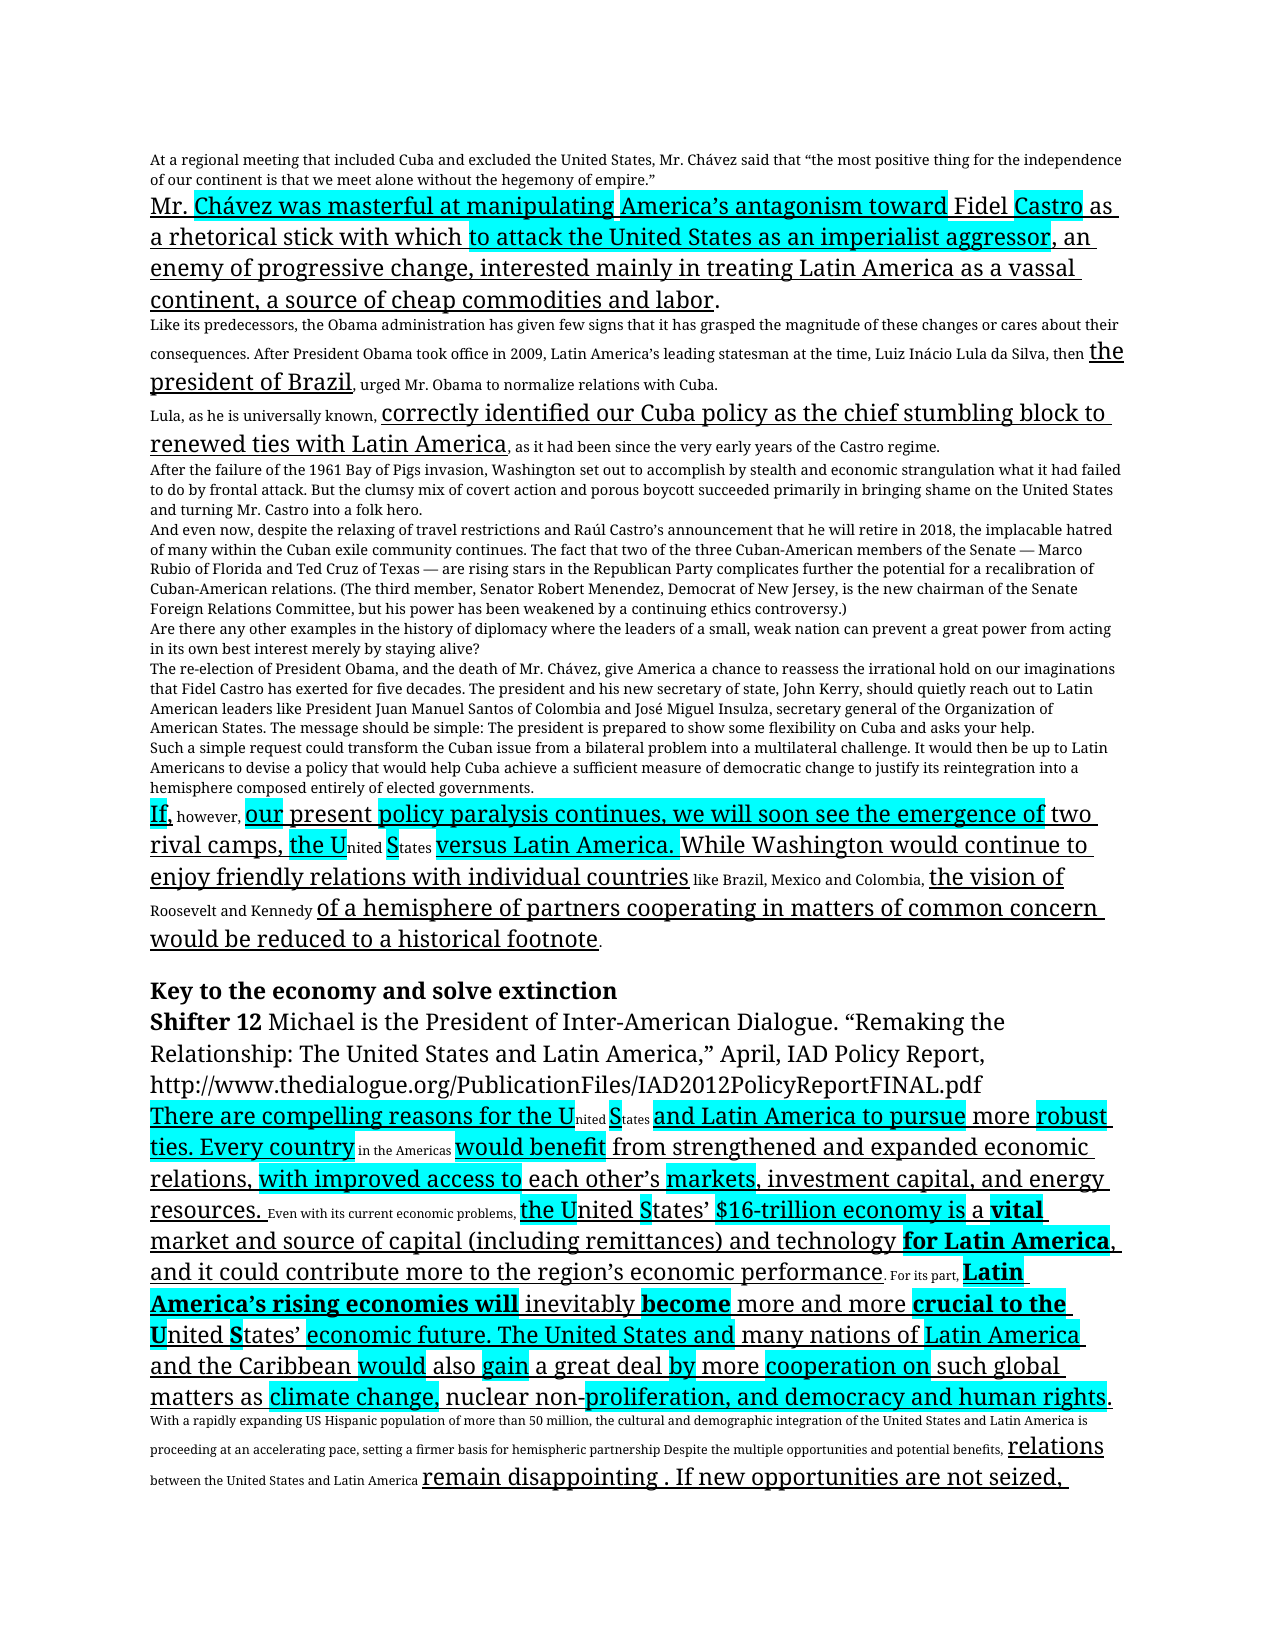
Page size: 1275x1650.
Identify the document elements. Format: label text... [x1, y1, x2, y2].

text Such a simple request could transform the Cuban issue from a bilateral problem into a multilateral challenge. It would then be up to Latin Americans to devise a policy that would help Cuba achieve a sufficient measure of democratic change to justify its reintegration into a hemisphere composed entirely of elected governments. [150, 738, 1125, 798]
text After the failure of the 1961 Bay of Pigs invasion, Washington set out to accomplish by stealth and economic strangulation what it had failed to do by frontal attack. But the clumsy mix of covert action and porous boycott succeeded primarily in bringing shame on the United States and turning Mr. Castro into a folk hero. [150, 460, 1125, 519]
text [150, 1100, 1125, 1492]
text Lula, as he is universally known, correctly identified our Cuba policy as the chief stumbling block to renewed ties with Latin America, as it had been since the very early years of the Castro regime. [150, 397, 1125, 460]
text And even now, despite the relaxing of travel restrictions and Raúl Castro’s announcement that he will retire in 2018, the implacable hatred of many within the Cuban exile community continues. The fact that two of the three Cuban-American members of the Senate — Marco Rubio of Florida and Ted Cruz of Texas — are rising stars in the Republican Party complicates further the potential for a recalibration of Cuban-American relations. (The third member, Senator Robert Menendez, Democrat of New Jersey, is the new chairman of the Senate Foreign Relations Committee, but his power has been weakened by a continuing ethics controversy.) [150, 519, 1125, 619]
text Mr. Chávez was masterful at manipulating America’s antagonism toward Fidel Castro as a rhetorical stick with which to attack the United States as an imperialist aggressor, an enemy of progressive change, interested mainly in treating Latin America as a vassal continent, a source of cheap commodities and labor. [150, 190, 1125, 315]
text Shifter 12 Michael is the President of Inter-American Dialogue. “Remaking the Relationship: The United States and Latin America,” April, IAD Policy Report, http://www.thedialogue.org/PublicationFiles/IAD2012PolicyReportFINAL.pdf [150, 1006, 1125, 1100]
text Are there any other examples in the history of diplomacy where the leaders of a small, weak nation can prevent a great power from acting in its own best interest merely by staying alive? [150, 619, 1125, 659]
text If, however, our present policy paralysis continues, we will soon see the emergence of two rival camps, the United States versus Latin America. While Washington would continue to enjoy friendly relations with individual countries like Brazil, Mexico and Colombia, the vision of Roosevelt and Kennedy of a hemisphere of partners cooperating in matters of common concern would be reduced to a historical footnote. [150, 798, 1125, 954]
subtitle Key to the economy and solve extinction [150, 975, 1125, 1006]
text The re-election of President Obama, and the death of Mr. Chávez, give America a chance to reassess the irrational hold on our imaginations that Fidel Castro has exerted for five decades. The president and his new secretary of state, John Kerry, should quietly reach out to Latin American leaders like President Juan Manuel Santos of Colombia and José Miguel Insulza, secretary general of the Organization of American States. The message should be simple: The president is prepared to show some flexibility on Cuba and asks your help. [150, 659, 1125, 738]
text Like its predecessors, the Obama administration has given few signs that it has grasped the magnitude of these changes or cares about their consequences. After President Obama took office in 2009, Latin America’s leading statesman at the time, Luiz Inácio Lula da Silva, then the president of Brazil, urged Mr. Obama to normalize relations with Cuba. [150, 315, 1125, 397]
text At a regional meeting that included Cuba and excluded the United States, Mr. Chávez said that “the most positive thing for the independence of our continent is that we meet alone without the hegemony of empire.” [150, 150, 1125, 190]
